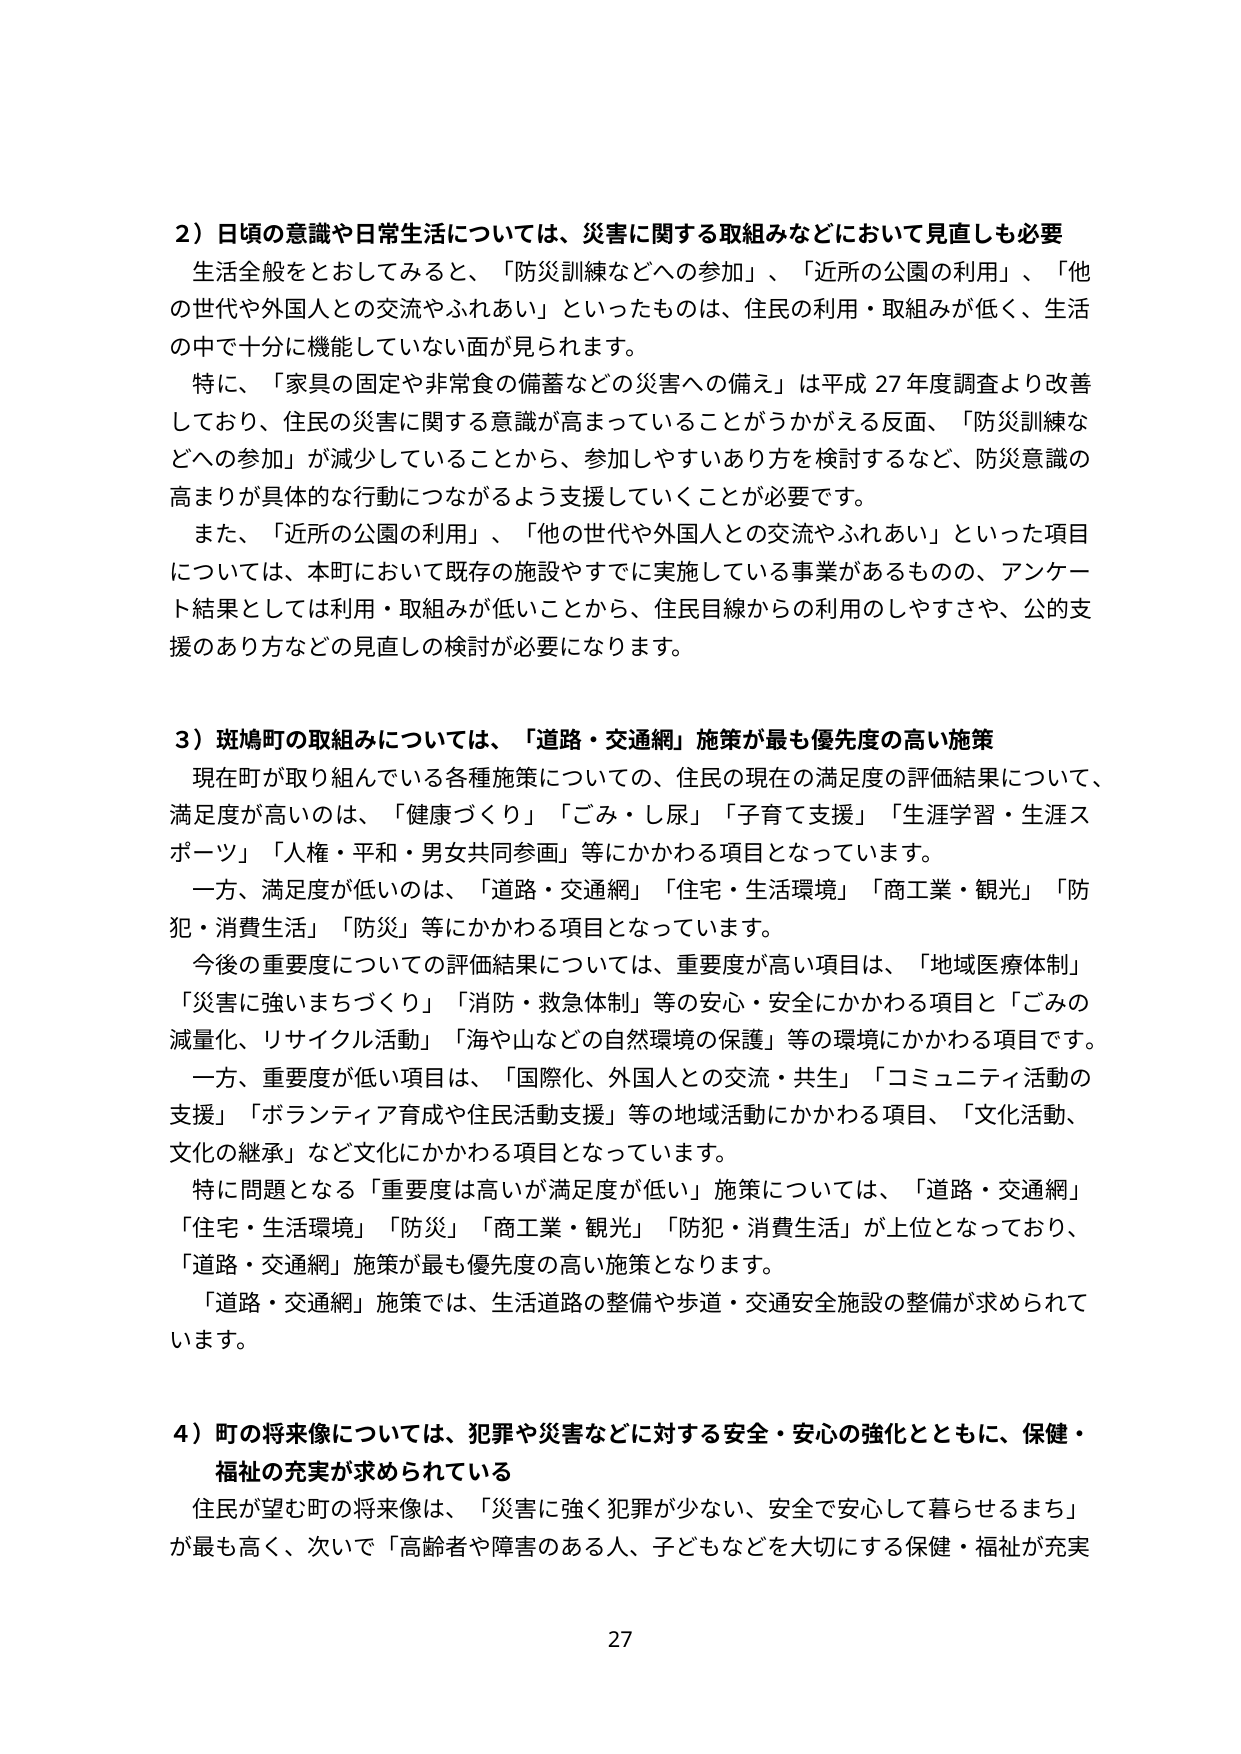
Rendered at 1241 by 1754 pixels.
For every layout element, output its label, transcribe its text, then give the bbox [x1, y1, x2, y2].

text また、「近所の公園の利用」、「他の世代や外国人との交流やふれあい」といった項目については、本町において既存の施設やすでに実施している事業があるものの、アンケート結果としては利用・取組みが低いことから、住民目線からの利用のしやすさや、公的支援のあり方などの見直しの検討が必要になります。 [169, 514, 1092, 664]
text ３）斑鳩町の取組みについては、「道路・交通網」施策が最も優先度の高い施策 [148, 720, 1092, 758]
text 生活全般をとおしてみると、「防災訓練などへの参加」、「近所の公園の利用」、「他の世代や外国人との交流やふれあい」といったものは、住民の利用・取組みが低く、生活の中で十分に機能していない面が見られます。 [169, 251, 1092, 364]
text ２）日頃の意識や日常生活については、災害に関する取組みなどにおいて見直しも必要 [148, 214, 1092, 251]
text 今後の重要度についての評価結果については、重要度が高い項目は、「地域医療体制」「災害に強いまちづくり」「消防・救急体制」等の安心・安全にかかわる項目と「ごみの減量化、リサイクル活動」「海や山などの自然環境の保護」等の環境にかかわる項目です。 [169, 945, 1092, 1058]
text 現在町が取り組んでいる各種施策についての、住民の現在の満足度の評価結果について、満足度が高いのは、「健康づくり」「ごみ・し尿」「子育て支援」「生涯学習・生涯スポーツ」「人権・平和・男女共同参画」等にかかわる項目となっています。 [169, 758, 1092, 870]
text 特に、「家具の固定や非常食の備蓄などの災害への備え」は平成27年度調査より改善しており、住民の災害に関する意識が高まっていることがうかがえる反面、「防災訓練などへの参加」が減少していることから、参加しやすいあり方を検討するなど、防災意識の高まりが具体的な行動につながるよう支援していくことが必要です。 [169, 364, 1092, 514]
text 一方、重要度が低い項目は、「国際化、外国人との交流・共生」「コミュニティ活動の支援」「ボランティア育成や住民活動支援」等の地域活動にかかわる項目、「文化活動、文化の継承」など文化にかかわる項目となっています。 [169, 1058, 1092, 1170]
text ４）町の将来像については、犯罪や災害などに対する安全・安心の強化とともに、保健・福祉の充実が求められている [169, 1414, 1092, 1489]
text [169, 1489, 1092, 1564]
text 特に問題となる「重要度は高いが満足度が低い」施策については、「道路・交通網」「住宅・生活環境」「防災」「商工業・観光」「防犯・消費生活」が上位となっており、「道路・交通網」施策が最も優先度の高い施策となります。 [169, 1170, 1092, 1283]
text 「道路・交通網」施策では、生活道路の整備や歩道・交通安全施設の整備が求められています。 [169, 1283, 1092, 1358]
text 一方、満足度が低いのは、「道路・交通網」「住宅・生活環境」「商工業・観光」「防犯・消費生活」「防災」等にかかわる項目となっています。 [169, 870, 1092, 945]
